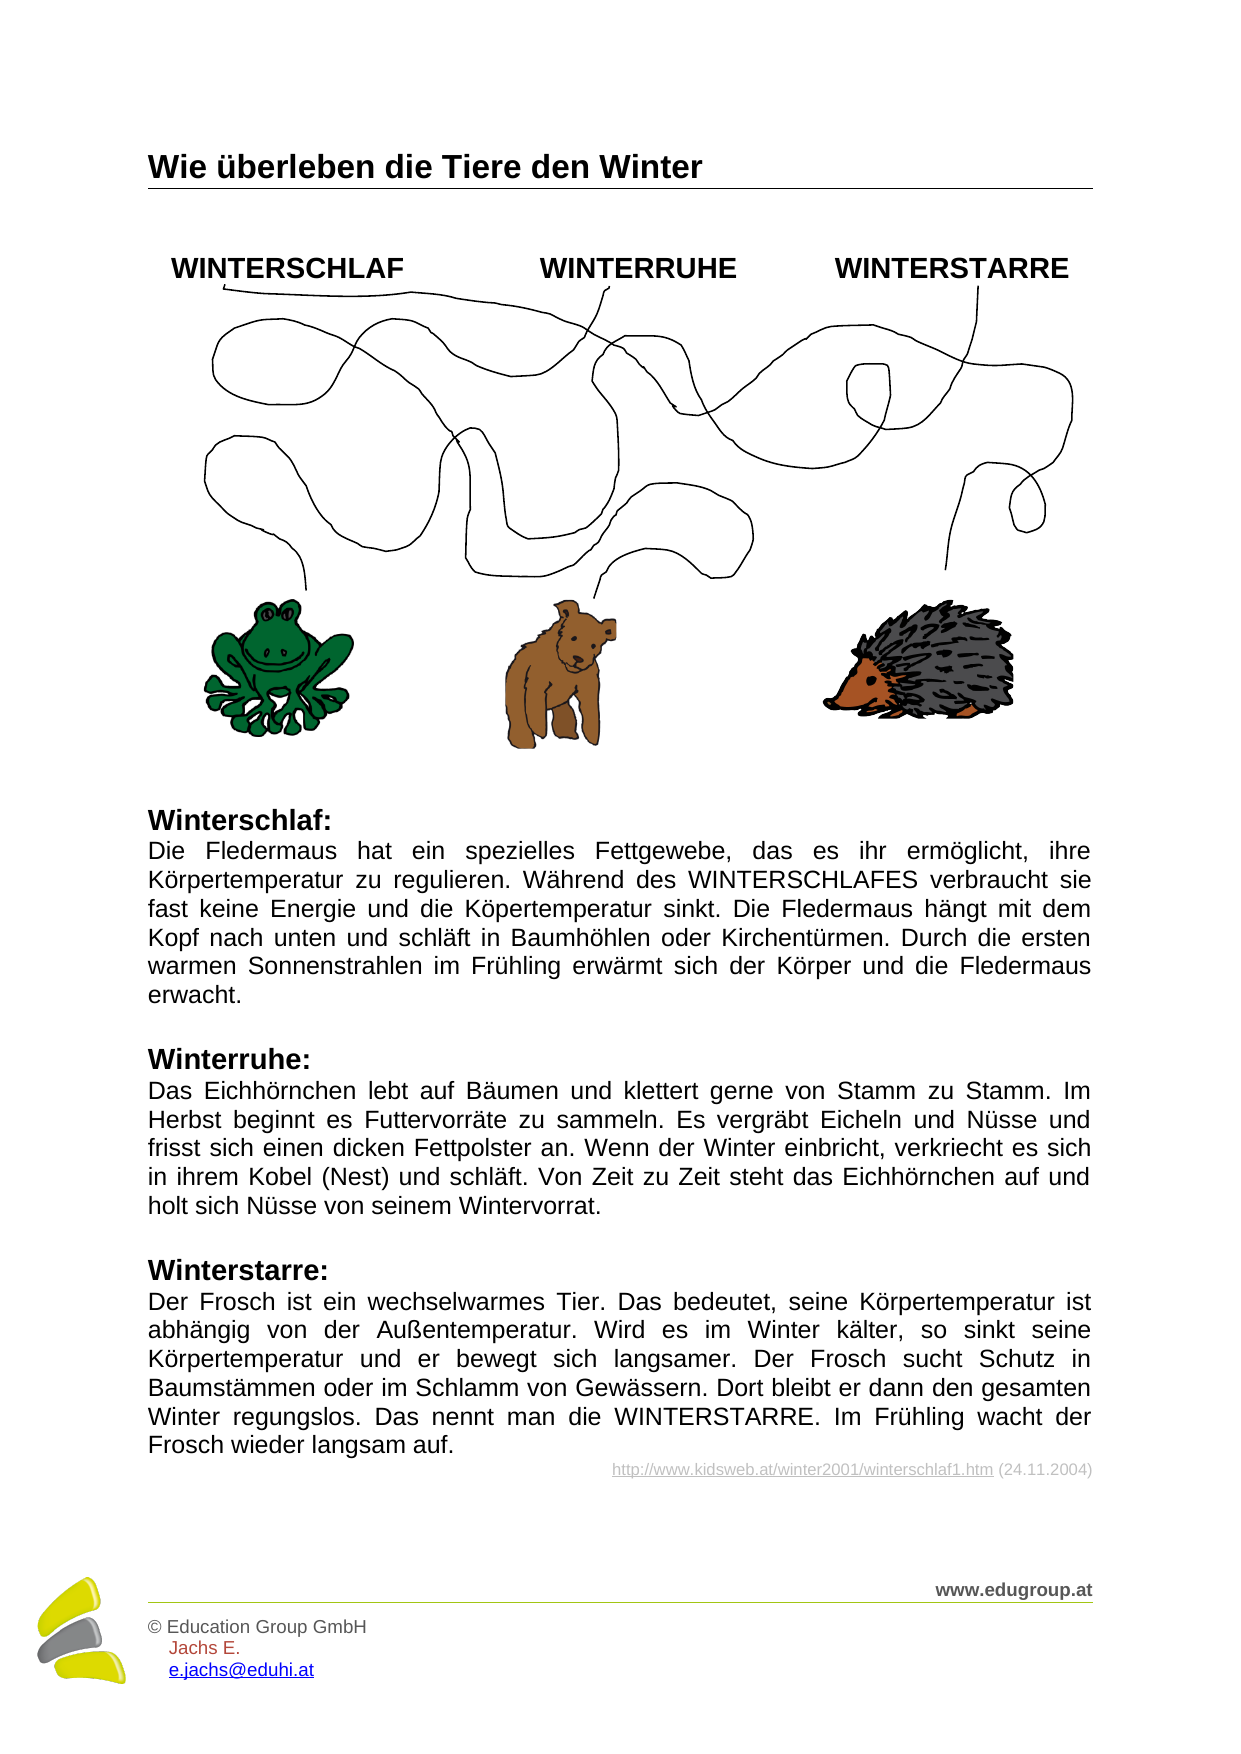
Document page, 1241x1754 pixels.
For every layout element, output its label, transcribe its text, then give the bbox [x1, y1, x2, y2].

text Die Fledermaus hat ein spezielles Fettgewebe, das es ihr ermöglicht, ihre Körpertemperatur zu regulieren. Während des WINTERSCHLAFES verbraucht sie fast keine Energie und die Köpertemperatur sinkt. Die Fledermaus hängt mit dem Kopf nach unten und schläft in Baumhöhlen oder Kirchentürmen. Durch die ersten warmen Sonnenstrahlen im Frühling erwärmt sich der Körper und die Fledermaus erwacht. [148, 836, 1093, 1009]
picture [37, 1577, 126, 1684]
picture [503, 599, 616, 747]
text Winterruhe: [148, 1042, 1093, 1076]
picture [203, 599, 354, 737]
text Winterschlaf: [148, 803, 1093, 836]
text Winterstarre: [148, 1253, 1093, 1287]
text http://www.kidsweb.at/winter2001/winterschlaf1.htm (24.11.2004) [148, 1459, 1093, 1478]
subtitle WINTERSCHLAF WINTERRUHE WINTERSTARRE [148, 251, 1093, 285]
subtitle Wie überleben die Tiere den Winter [148, 148, 1093, 188]
picture [822, 599, 1014, 719]
text Der Frosch ist ein wechselwarmes Tier. Das bedeutet, seine Körpertemperatur ist abhängig von der Außentemperatur. Wird es im Winter kälter, so sinkt seine Körpertemperatur und er bewegt sich langsamer. Der Frosch sucht Schutz in Baumstämmen oder im Schlamm von Gewässern. Dort bleibt er dann den gesamten Winter regungslos. Das nennt man die WINTERSTARRE. Im Frühling wacht der Frosch wieder langsam auf. [148, 1287, 1093, 1459]
text Das Eichhörnchen lebt auf Bäumen und klettert gerne von Stamm zu Stamm. Im Herbst beginnt es Futtervorräte zu sammeln. Es vergräbt Eicheln und Nüsse und frisst sich einen dicken Fettpolster an. Wenn der Winter einbricht, verkriecht es sich in ihrem Kobel (Nest) und schläft. Von Zeit zu Zeit steht das Eichhörnchen auf und holt sich Nüsse von seinem Wintervorrat. [148, 1076, 1093, 1220]
